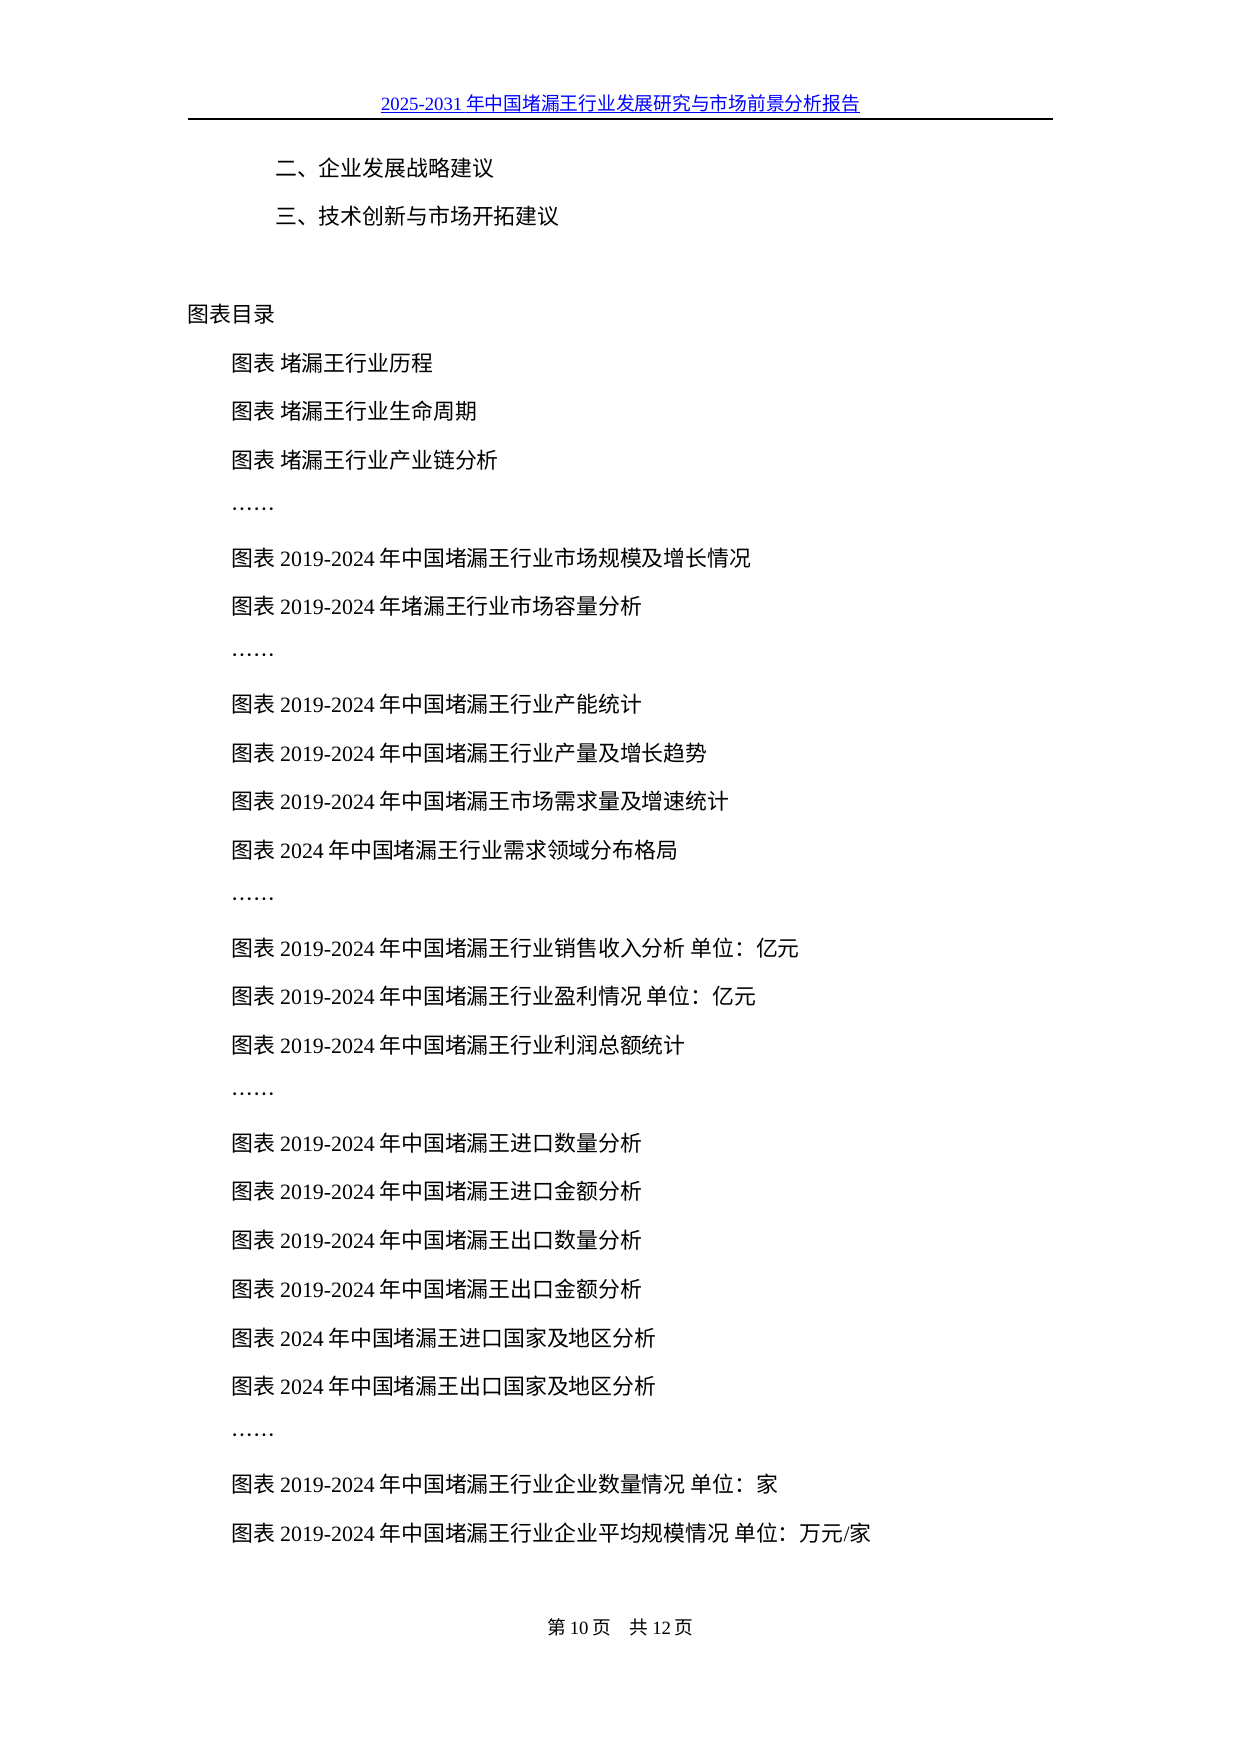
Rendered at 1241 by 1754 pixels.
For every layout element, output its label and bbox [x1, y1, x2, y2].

text [187, 150, 1053, 1548]
